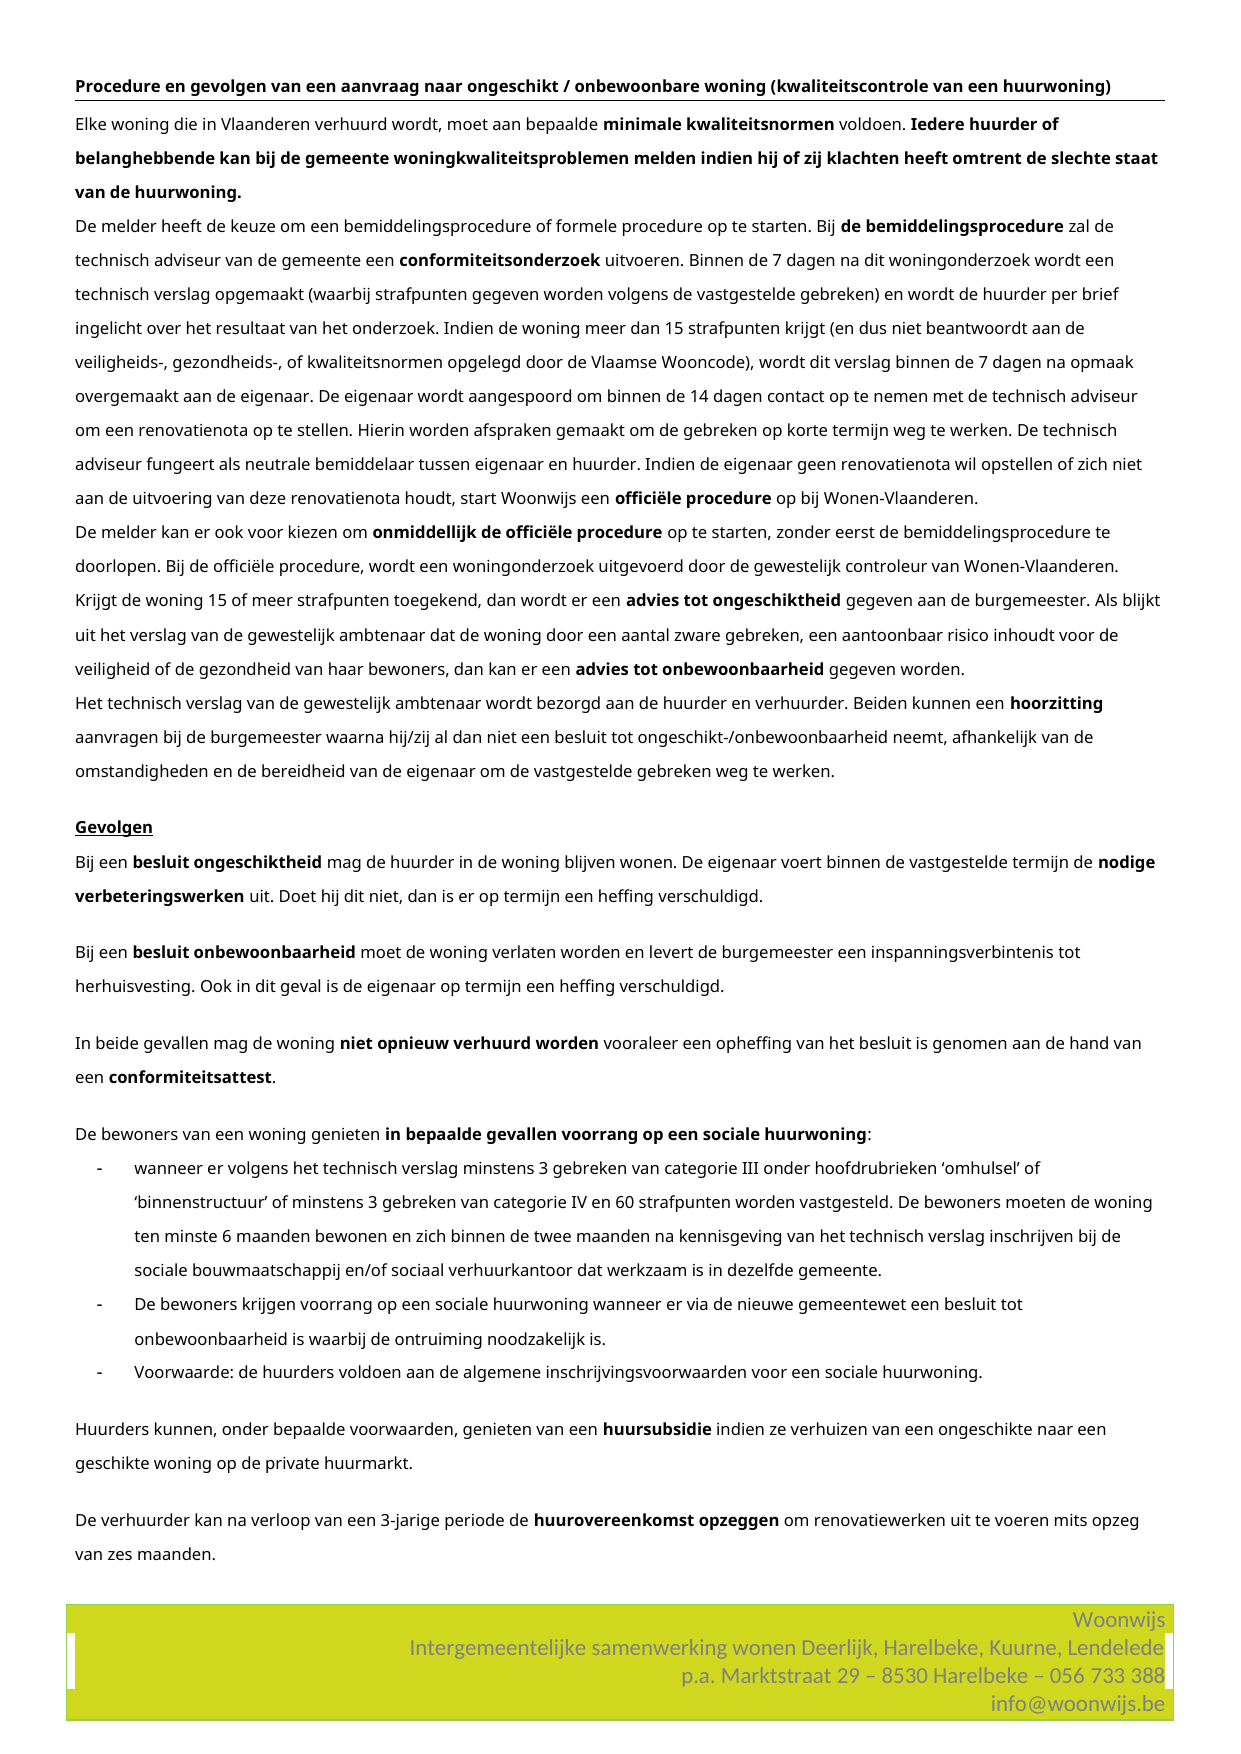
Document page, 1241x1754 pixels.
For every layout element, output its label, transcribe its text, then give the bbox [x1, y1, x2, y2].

text Bij een besluit onbewoonbaarheid moet de woning verlaten worden en levert de burgemeester een inspanningsverbintenis tot herhuisvesting. Ook in dit geval is de eigenaar op termijn een heffing verschuldigd. [75, 941, 1165, 998]
text Huurders kunnen, onder bepaalde voorwaarden, genieten van een huursubsidie indien ze verhuizen van een ongeschikte naar een geschikte woning op de private huurmarkt. [75, 1418, 1165, 1475]
text De bewoners van een woning genieten in bepaalde gevallen voorrang op een sociale huurwoning: [75, 1123, 1165, 1145]
text Bij een besluit ongeschiktheid mag de huurder in de woning blijven wonen. De eigenaar voert binnen de vastgestelde termijn de nodige verbeteringswerken uit. Doet hij dit niet, dan is er op termijn een heffing verschuldigd. [75, 850, 1165, 907]
text Procedure en gevolgen van een aanvraag naar ongeschikt / onbewoonbare woning (kwaliteitscontrole van een huurwoning) [75, 75, 1165, 100]
text De melder heeft de keuze om een bemiddelingsprocedure of formele procedure op te starten. Bij de bemiddelingsprocedure zal de technisch adviseur van de gemeente een conformiteitsonderzoek uitvoeren. Binnen de 7 dagen na dit woningonderzoek wordt een technisch verslag opgemaakt (waarbij strafpunten gegeven worden volgens de vastgestelde gebreken) en wordt de huurder per brief ingelicht over het resultaat van het onderzoek. Indien de woning meer dan 15 strafpunten krijgt (en dus niet beantwoordt aan de veiligheids-, gezondheids-, of kwaliteitsnormen opgelegd door de Vlaamse Wooncode), wordt dit verslag binnen de 7 dagen na opmaak overgemaakt aan de eigenaar. De eigenaar wordt aangespoord om binnen de 14 dagen contact op te nemen met de technisch adviseur om een renovatienota op te stellen. Hierin worden afspraken gemaakt om de gebreken op korte termijn weg te werken. De technisch adviseur fungeert als neutrale bemiddelaar tussen eigenaar en huurder. Indien de eigenaar geen renovatienota wil opstellen of zich niet aan de uitvoering van deze renovatienota houdt, start Woonwijs een officiële procedure op bij Wonen-Vlaanderen. [75, 214, 1165, 509]
text Het technisch verslag van de gewestelijk ambtenaar wordt bezorgd aan de huurder en verhuurder. Beiden kunnen een hoorzitting aanvragen bij de burgemeester waarna hij/zij al dan niet een besluit tot ongeschikt-/onbewoonbaarheid neemt, afhankelijk van de omstandigheden en de bereidheid van de eigenaar om de vastgestelde gebreken weg te werken. [75, 691, 1165, 782]
list wanneer er volgens het technisch verslag minstens 3 gebreken van categorie III onder hoofdrubrieken ‘omhulsel’ of ‘binnenstructuur’ of minstens 3 gebreken van categorie IV en 60 strafpunten worden vastgesteld. De bewoners moeten de woning ten minste 6 maanden bewonen en zich binnen de twee maanden na kennisgeving van het technisch verslag inschrijven bij de sociale bouwmaatschappij en/of sociaal verhuurkantoor dat werkzaam is in dezelfde gemeente. [97, 1157, 1165, 1282]
list Voorwaarde: de huurders voldoen aan de algemene inschrijvingsvoorwaarden voor een sociale huurwoning. [97, 1361, 1165, 1384]
text De melder kan er ook voor kiezen om onmiddellijk de officiële procedure op te starten, zonder eerst de bemiddelingsprocedure te doorlopen. Bij de officiële procedure, wordt een woningonderzoek uitgevoerd door de gewestelijk controleur van Wonen-Vlaanderen. Krijgt de woning 15 of meer strafpunten toegekend, dan wordt er een advies tot ongeschiktheid gegeven aan de burgemeester. Als blijkt uit het verslag van de gewestelijk ambtenaar dat de woning door een aantal zware gebreken, een aantoonbaar risico inhoudt voor de veiligheid of de gezondheid van haar bewoners, dan kan er een advies tot onbewoonbaarheid gegeven worden. [75, 521, 1165, 680]
text Elke woning die in Vlaanderen verhuurd wordt, moet aan bepaalde minimale kwaliteitsnormen voldoen. Iedere huurder of belanghebbende kan bij de gemeente woningkwaliteitsproblemen melden indien hij of zij klachten heeft omtrent de slechte staat van de huurwoning. [75, 112, 1165, 203]
list De bewoners krijgen voorrang op een sociale huurwoning wanneer er via de nieuwe gemeentewet een besluit tot onbewoonbaarheid is waarbij de ontruiming noodzakelijk is. [97, 1293, 1165, 1350]
text In beide gevallen mag de woning niet opnieuw verhuurd worden vooraleer een opheffing van het besluit is genomen aan de hand van een conformiteitsattest. [75, 1032, 1165, 1089]
text De verhuurder kan na verloop van een 3-jarige periode de huurovereenkomst opzeggen om renovatiewerken uit te voeren mits opzeg van zes maanden. [75, 1509, 1165, 1566]
text Gevolgen [75, 816, 1165, 839]
